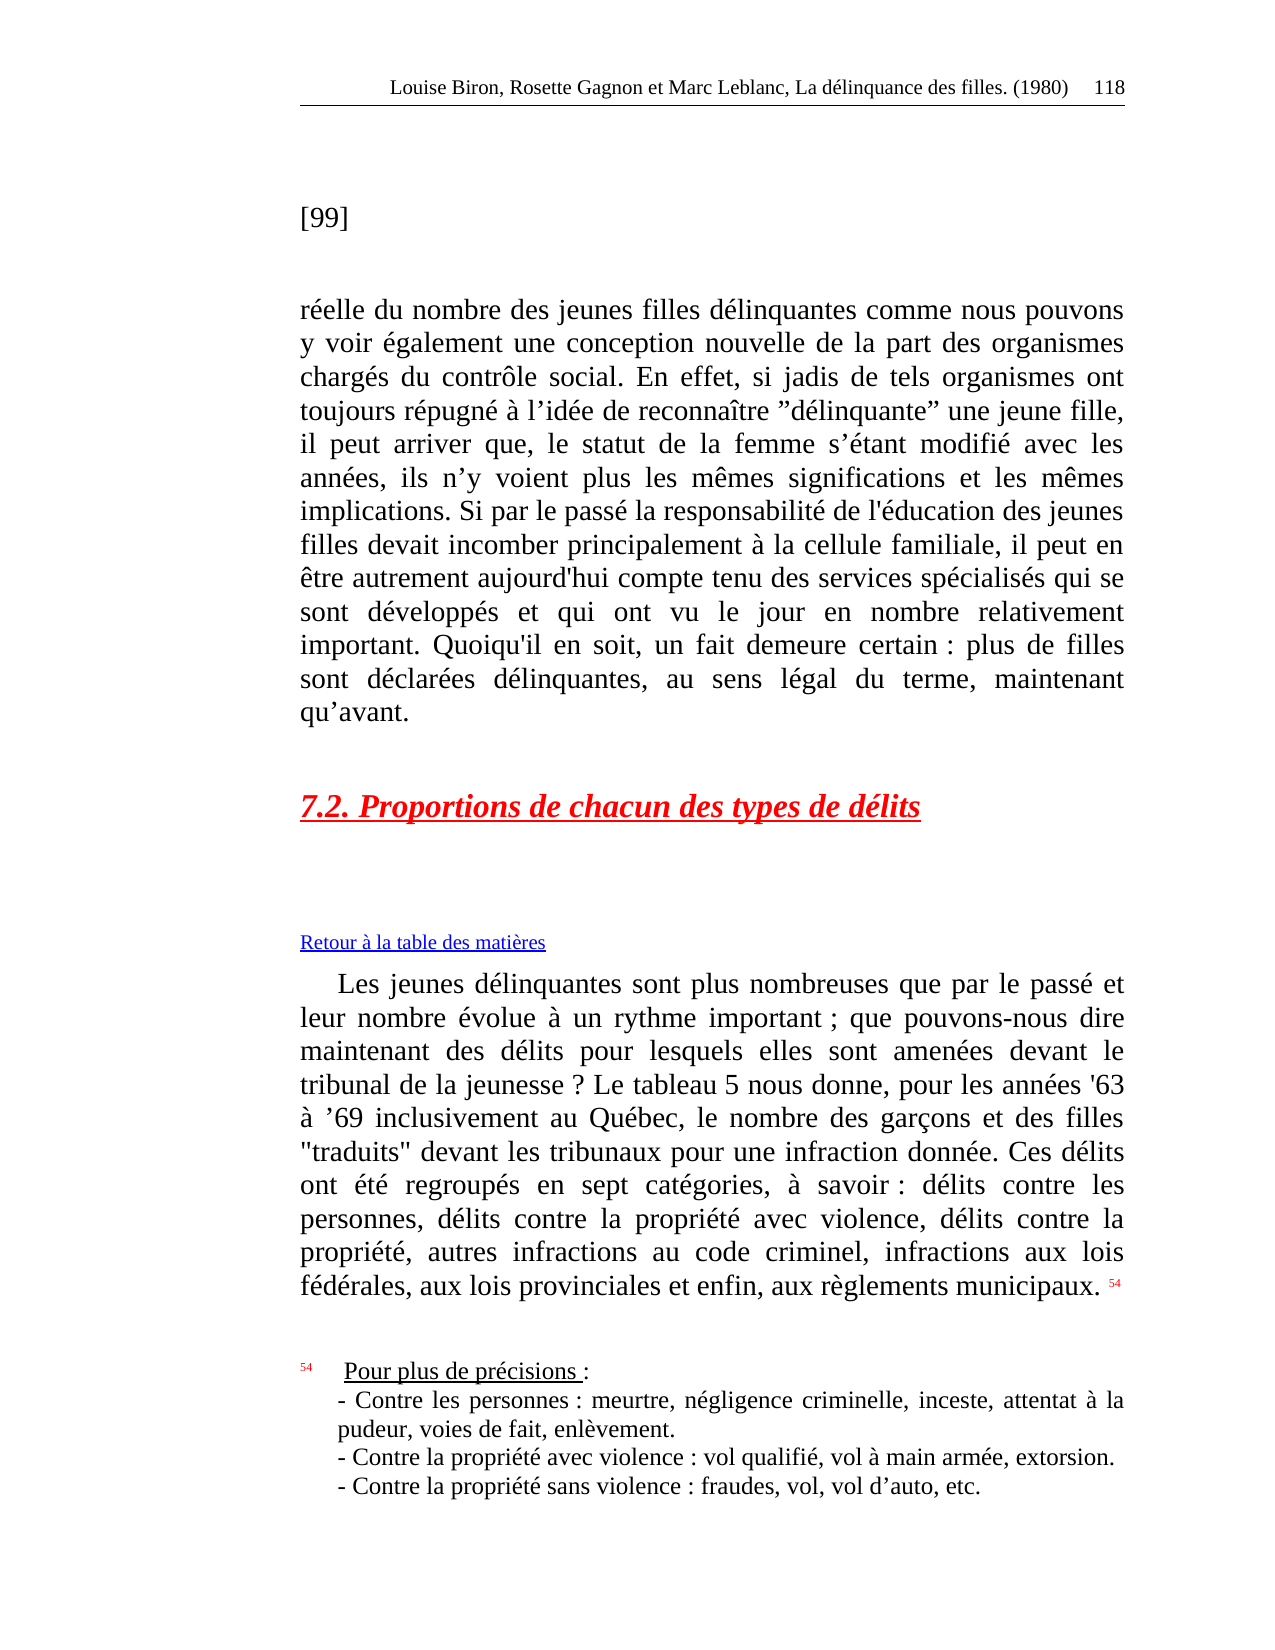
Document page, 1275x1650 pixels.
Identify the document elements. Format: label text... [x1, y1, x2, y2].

text [99] [300, 200, 1125, 233]
text Retour à la table des matières [300, 929, 1116, 954]
text Les jeunes délinquantes sont plus nombreuses que par le passé et leur nombre évolue à un rythme important ; que pouvons-nous dire maintenant des délits pour lesquels elles sont amenées devant le tribunal de la jeunesse ? Le tableau 5 nous donne, pour les années '63 à ’69 inclusivement au Québec, le nombre des garçons et des filles "traduits" devant les tribunaux pour une infraction donnée. Ces délits ont été regroupés en sept catégories, à savoir : délits contre les personnes, délits contre la propriété avec violence, délits contre la propriété, autres infractions au code criminel, infractions aux lois fédérales, aux lois provinciales et enfin, aux règlements municipaux. [300, 966, 1125, 1302]
text réelle du nombre des jeunes filles délinquantes comme nous pouvons y voir également une conception nouvelle de la part des organismes chargés du contrôle social. En effet, si jadis de tels organismes ont toujours répugné à l’idée de reconnaître ”délinquante” une jeune fille, il peut arriver que, le statut de la femme s’étant modifié avec les années, ils n’y voient plus les mêmes significations et les mêmes implications. Si par le passé la responsabilité de l'éducation des jeunes filles devait incomber principalement à la cellule familiale, il peut en être autrement aujourd'hui compte tenu des services spécialisés qui se sont développés et qui ont vu le jour en nombre relativement important. Quoiqu'il en soit, un fait demeure certain : plus de filles sont déclarées délinquantes, au sens légal du terme, maintenant qu’avant. [300, 292, 1125, 728]
text 7.2. Proportions de chacun des types de délits [300, 787, 1125, 825]
